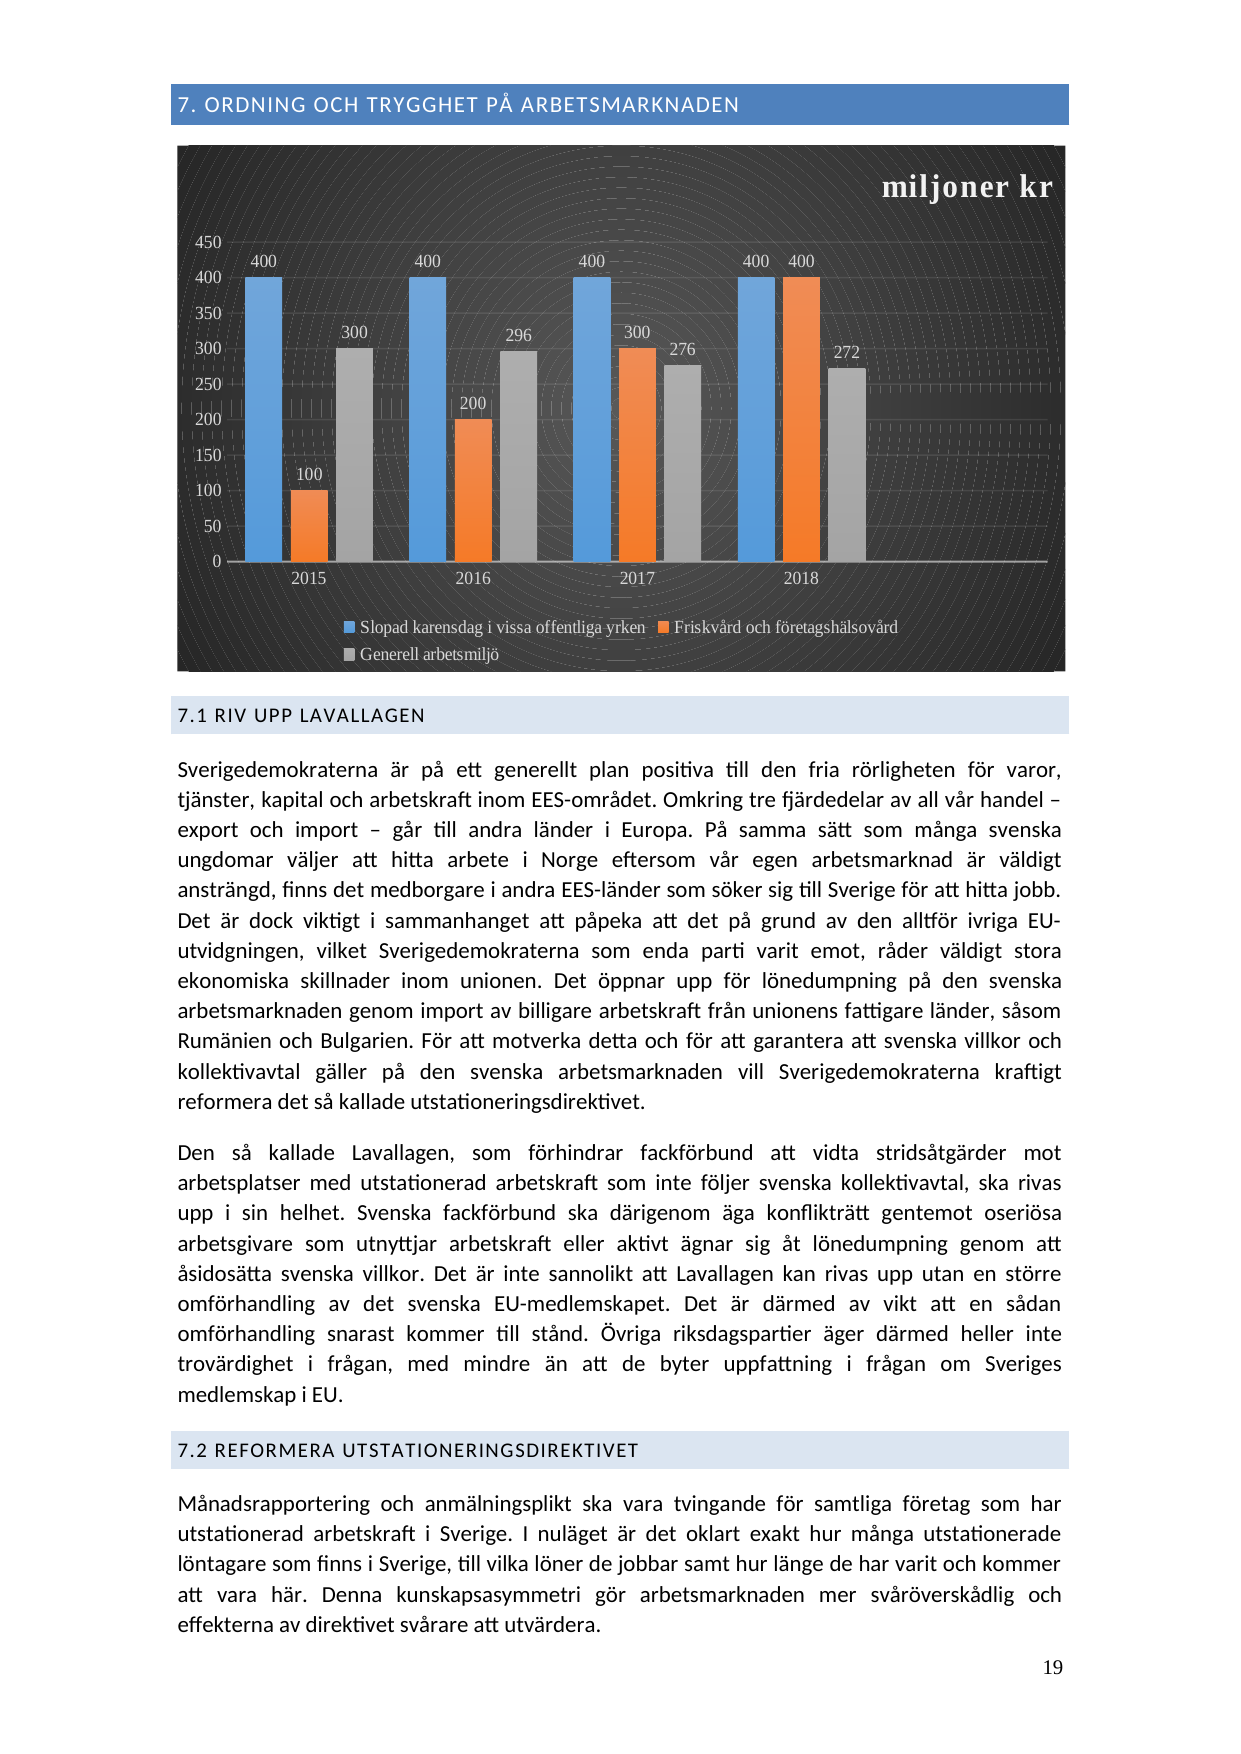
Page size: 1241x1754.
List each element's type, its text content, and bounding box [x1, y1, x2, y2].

text Månadsrapportering och anmälningsplikt ska vara tvingande för samtliga företag som har utstationerad arbetskraft i Sverige. I nuläget är det oklart exakt hur många utstationerade löntagare som finns i Sverige, till vilka löner de jobbar samt hur länge de har varit och kommer att vara här. Denna kunskapsasymmetri gör arbetsmarknaden mer svåröverskådlig och effekterna av direktivet svårare att utvärdera. [177, 1489, 1063, 1638]
text 7.2 REFORMERA UTSTATIONERINGSDIREKTIVET [177, 1437, 1063, 1462]
text Sverigedemokraterna är på ett generellt plan positiva till den fria rörligheten för varor, tjänster, kapital och arbetskraft inom EES-området. Omkring tre fjärdedelar av all vår handel – export och import – går till andra länder i Europa. På samma sätt som många svenska ungdomar väljer att hitta arbete i Norge eftersom vår egen arbetsmarknad är väldigt ansträngd, finns det medborgare i andra EES-länder som söker sig till Sverige för att hitta jobb. Det är dock viktigt i sammanhanget att påpeka att det på grund av den alltför ivriga EU-utvidgningen, vilket Sverigedemokraterna som enda parti varit emot, råder väldigt stora ekonomiska skillnader inom unionen. Det öppnar upp för lönedumpning på den svenska arbetsmarknaden genom import av billigare arbetskraft från unionens fattigare länder, såsom Rumänien och Bulgarien. För att motverka detta och för att garantera att svenska villkor och kollektivavtal gäller på den svenska arbetsmarknaden vill Sverigedemokraterna kraftigt reformera det så kallade utstationeringsdirektivet. [177, 755, 1063, 1115]
text Den så kallade Lavallagen, som förhindrar fackförbund att vidta stridsåtgärder mot arbetsplatser med utstationerad arbetskraft som inte följer svenska kollektivavtal, ska rivas upp i sin helhet. Svenska fackförbund ska därigenom äga konflikträtt gentemot oseriösa arbetsgivare som utnyttjar arbetskraft eller aktivt ägnar sig åt lönedumpning genom att åsidosätta svenska villkor. Det är inte sannolikt att Lavallagen kan rivas upp utan en större omförhandling av det svenska EU-medlemskapet. Det är därmed av vikt att en sådan omförhandling snarast kommer till stånd. Övriga riksdagspartier äger därmed heller inte trovärdighet i frågan, med mindre än att de byter uppfattning i frågan om Sveriges medlemskap i EU. [177, 1138, 1063, 1408]
text 7. ORDNING OCH TRYGGHET PÅ ARBETSMARKNADEN [177, 91, 1063, 118]
text 7.1 RIV UPP LAVALLAGEN [177, 703, 1063, 728]
